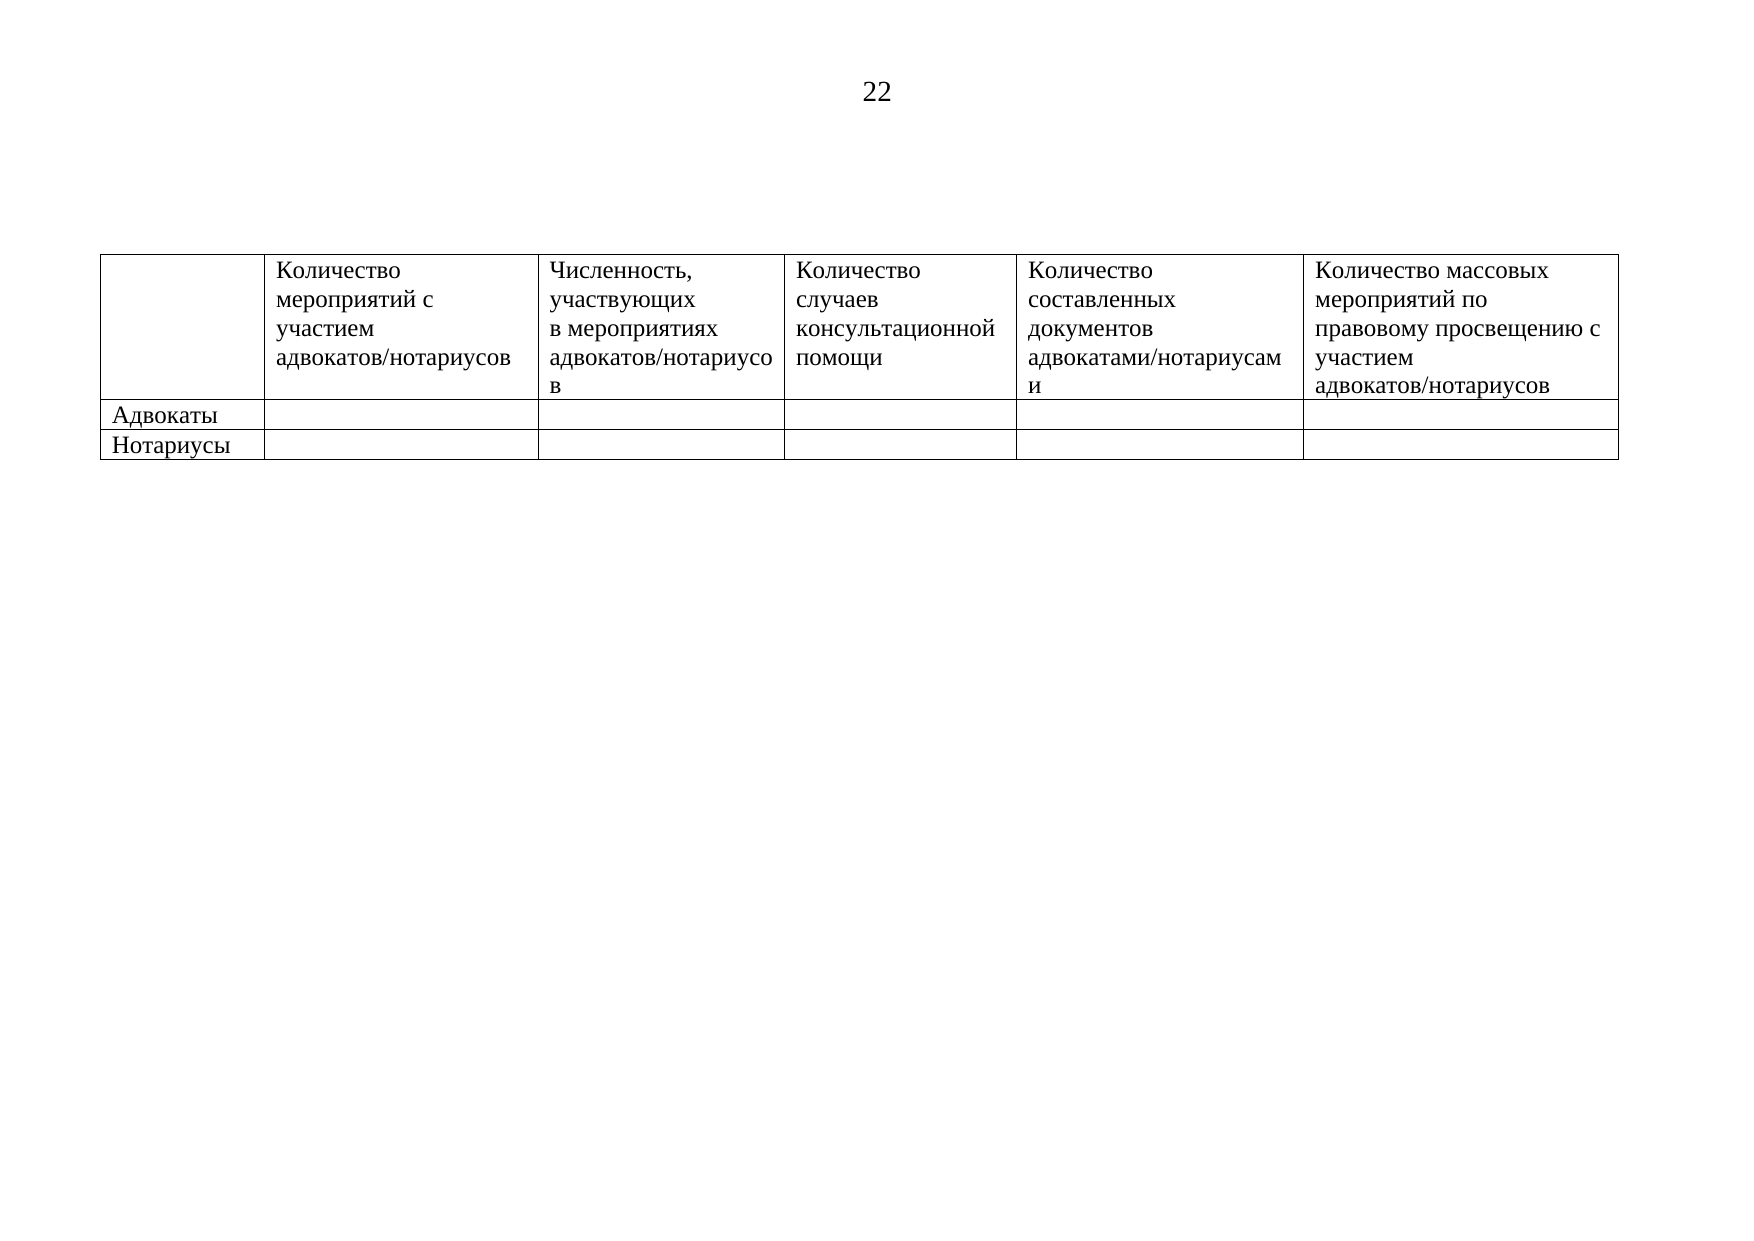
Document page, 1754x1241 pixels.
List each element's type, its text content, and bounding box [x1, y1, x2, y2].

table_cell [539, 400, 784, 429]
table_cell [265, 430, 538, 459]
table_header Количество мероприятий с участием адвокатов/нотариусов [265, 255, 538, 399]
table_cell Адвокаты [101, 400, 264, 429]
table_cell [785, 430, 1016, 459]
table_header Численность, участвующих в мероприятиях адвокатов/нотариусов [539, 255, 784, 399]
table_header Количество массовых мероприятий по правовому просвещению с участием адвокатов/нотариусов [1304, 255, 1618, 399]
table_header Количество случаев консультационной помощи [785, 255, 1016, 399]
table_header Количество составленных документов адвокатами/нотариусами [1017, 255, 1303, 399]
table_cell [1017, 400, 1303, 429]
table_cell [1017, 430, 1303, 459]
table_cell [265, 400, 538, 429]
table_header [101, 255, 264, 399]
table_cell [539, 430, 784, 459]
table_cell [1304, 400, 1618, 429]
table_cell [785, 400, 1016, 429]
table_cell Нотариусы [101, 430, 264, 459]
table_cell [1304, 430, 1618, 459]
